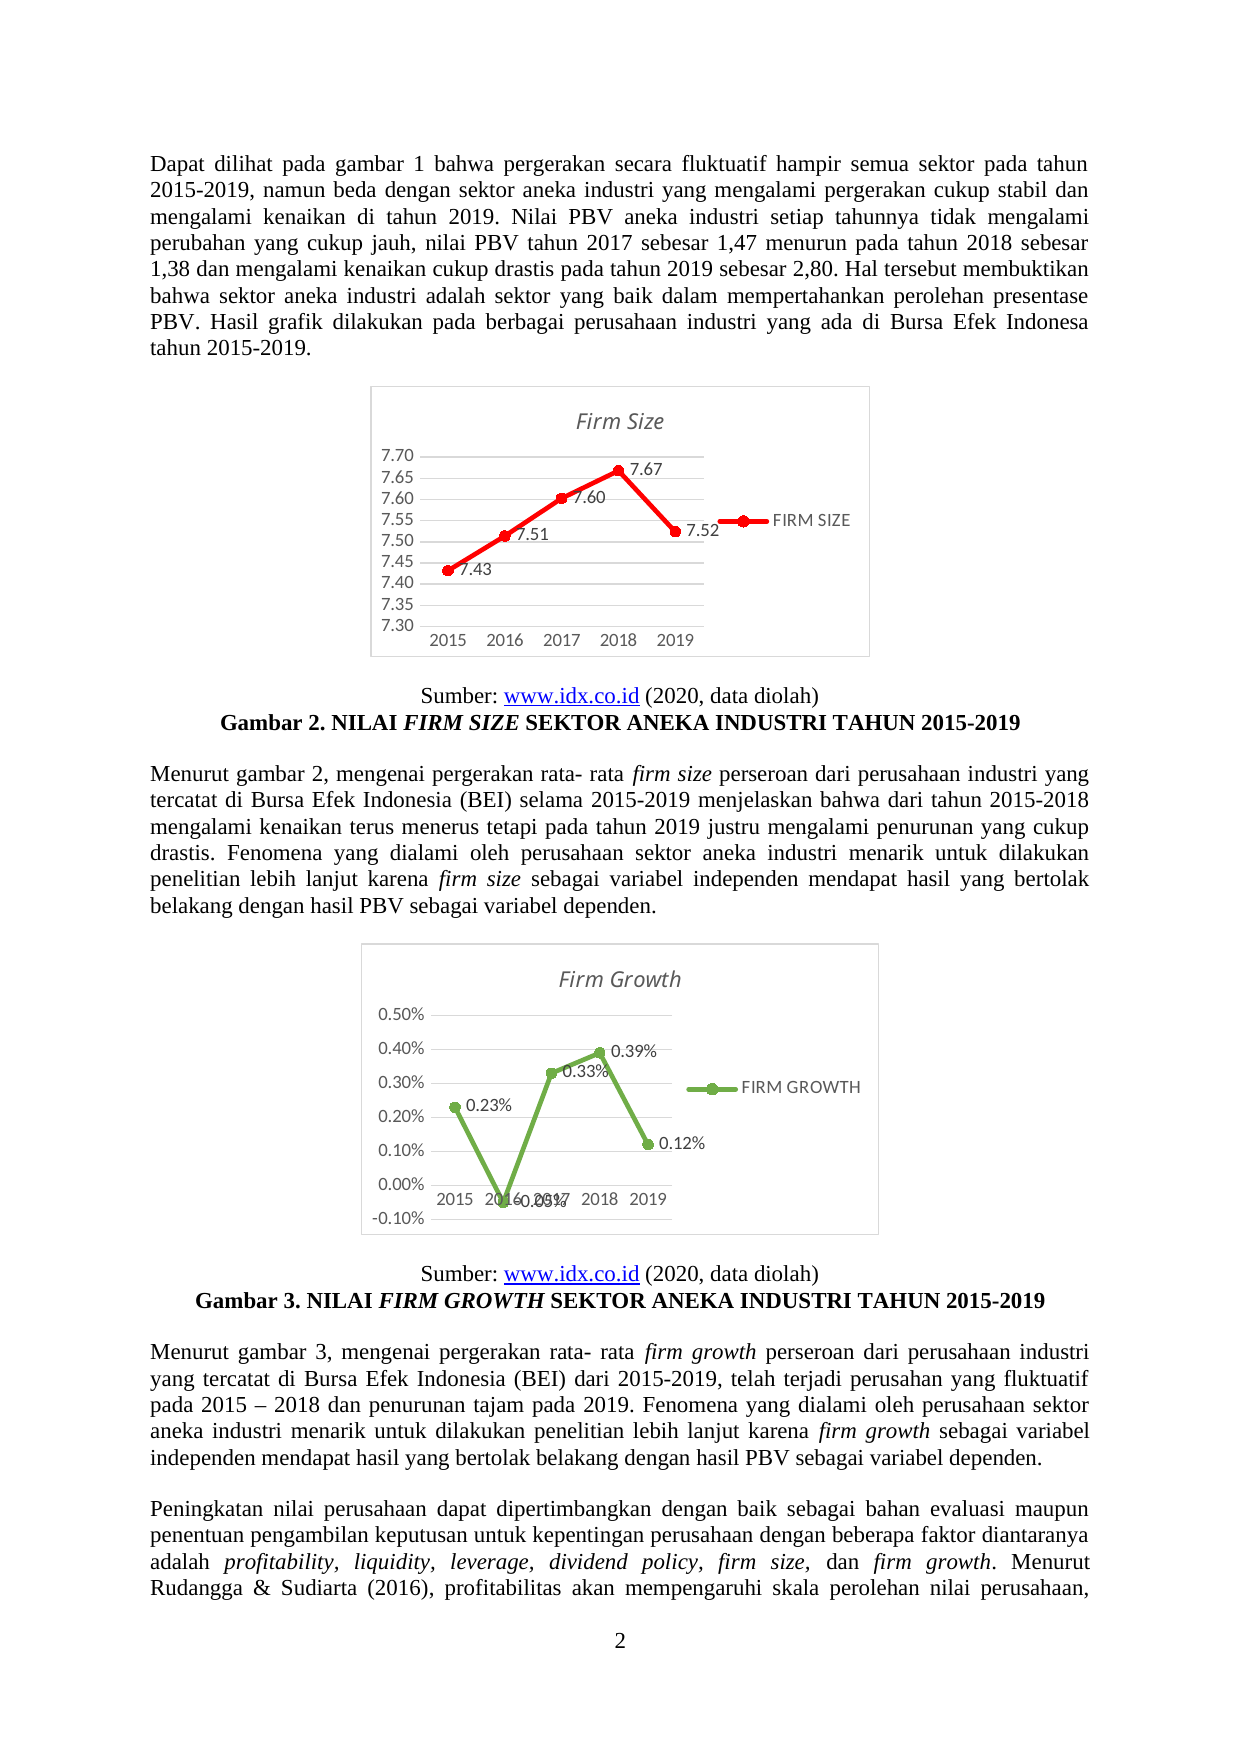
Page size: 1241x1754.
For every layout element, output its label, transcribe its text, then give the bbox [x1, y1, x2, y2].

text Sumber: www.idx.co.id (2020, data diolah) [149, 682, 1090, 709]
text Menurut gambar 2, mengenai pergerakan rata- rata firm size perseroan dari perusahaan industri yang tercatat di Bursa Efek Indonesia (BEI) selama 2015-2019 menjelaskan bahwa dari tahun 2015-2018 mengalami kenaikan terus menerus tetapi pada tahun 2019 justru mengalami penurunan yang cukup drastis. Fenomena yang dialami oleh perusahaan sektor aneka industri menarik untuk dilakukan penelitian lebih lanjut karena firm size sebagai variabel independen mendapat hasil yang bertolak belakang dengan hasil PBV sebagai variabel dependen. [150, 760, 1090, 918]
text Gambar 3. NILAI FIRM GROWTH SEKTOR ANEKA INDUSTRI TAHUN 2015-2019 [150, 1287, 1090, 1313]
text Menurut gambar 3, mengenai pergerakan rata- rata firm growth perseroan dari perusahaan industri yang tercatat di Bursa Efek Indonesia (BEI) dari 2015-2019, telah terjadi perusahan yang fluktuatif pada 2015 – 2018 dan penurunan tajam pada 2019. Fenomena yang dialami oleh perusahaan sektor aneka industri menarik untuk dilakukan penelitian lebih lanjut karena firm growth sebagai variabel independen mendapat hasil yang bertolak belakang dengan hasil PBV sebagai variabel dependen. [150, 1338, 1090, 1470]
text Sumber: www.idx.co.id (2020, data diolah) [149, 1261, 1090, 1287]
text Gambar 2. NILAI FIRM SIZE SEKTOR ANEKA INDUSTRI TAHUN 2015-2019 [150, 709, 1090, 735]
text Dapat dilihat pada gambar 1 bahwa pergerakan secara fluktuatif hampir semua sektor pada tahun 2015-2019, namun beda dengan sektor aneka industri yang mengalami pergerakan cukup stabil dan mengalami kenaikan di tahun 2019. Nilai PBV aneka industri setiap tahunnya tidak mengalami perubahan yang cukup jauh, nilai PBV tahun 2017 sebesar 1,47 menurun pada tahun 2018 sebesar 1,38 dan mengalami kenaikan cukup drastis pada tahun 2019 sebesar 2,80. Hal tersebut membuktikan bahwa sektor aneka industri adalah sektor yang baik dalam mempertahankan perolehan presentase PBV. Hasil grafik dilakukan pada berbagai perusahaan industri yang ada di Bursa Efek Indonesa tahun 2015-2019. [150, 150, 1090, 361]
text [150, 1495, 1090, 1600]
